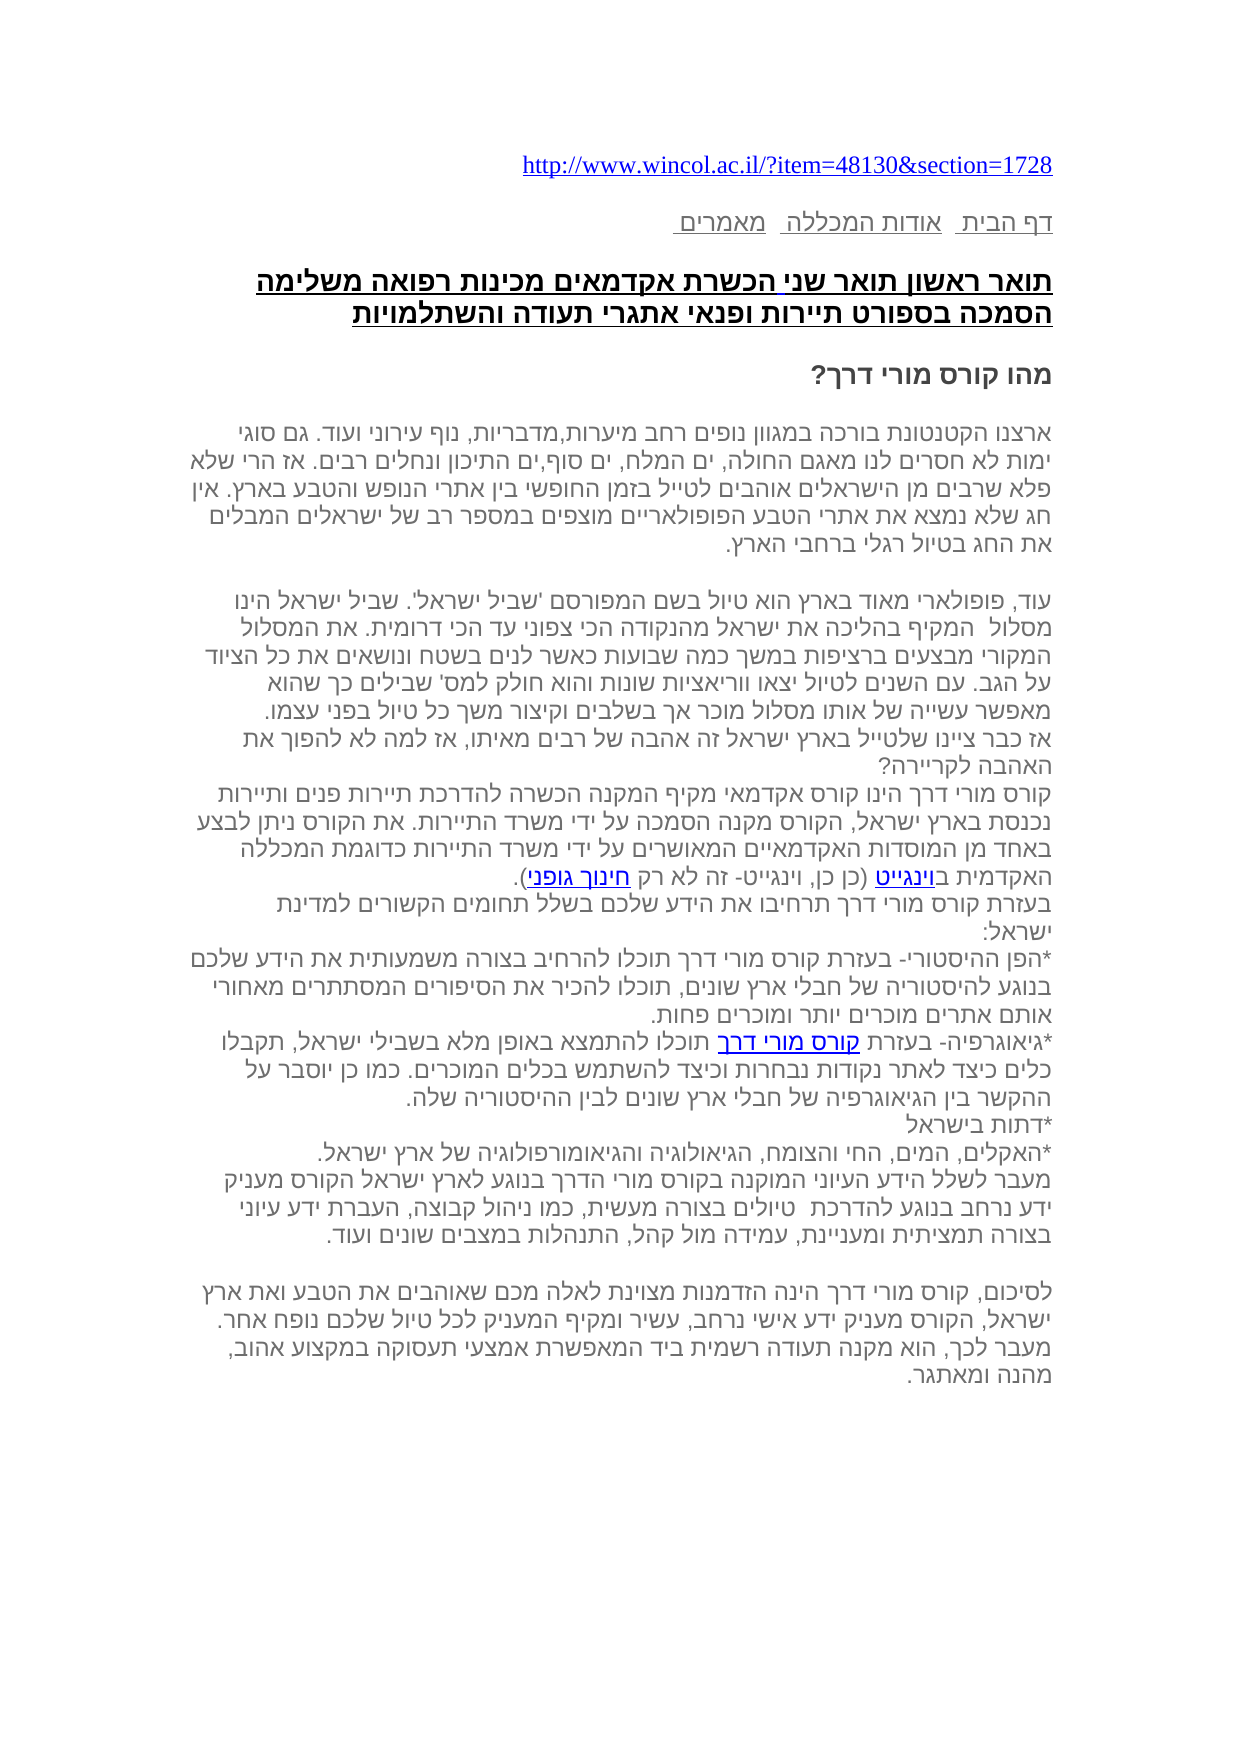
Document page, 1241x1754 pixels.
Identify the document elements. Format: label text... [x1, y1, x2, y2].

text עוד, פופולארי מאוד בארץ הוא טיול בשם המפורסם 'שביל ישראל'. שביל ישראל הינו מסלול המקיף בהליכה את ישראל מהנקודה הכי צפוני עד הכי דרומית. את המסלול המקורי מבצעים ברציפות במשך כמה שבועות כאשר לנים בשטח ונושאים את כל הציוד על הגב. עם השנים לטיול יצאו ווריאציות שונות והוא חולק למס' שבילים כך שהוא מאפשר עשייה של אותו מסלול מוכר אך בשלבים וקיצור משך כל טיול בפני עצמו. [187, 587, 1053, 724]
text *גיאוגרפיה- בעזרת קורס מורי דרך תוכלו להתמצא באופן מלא בשבילי ישראל, תקבלו כלים כיצד לאתר נקודות נבחרות וכיצד להשתמש בכלים המוכרים. כמו כן יוסבר על ההקשר בין הגיאוגרפיה של חבלי ארץ שונים לבין ההיסטוריה שלה. [187, 1028, 1053, 1111]
text תואר ראשון תואר שני הכשרת אקדמאים מכינות רפואה משלימה הסמכה בספורט תיירות ופנאי אתגרי תעודה והשתלמויות [187, 265, 1053, 330]
text מעבר לשלל הידע העיוני המוקנה בקורס מורי הדרך בנוגע לארץ ישראל הקורס מעניק ידע נרחב בנוגע להדרכת טיולים בצורה מעשית, כמו ניהול קבוצה, העברת ידע עיוני בצורה תמציתית ומעניינת, עמידה מול קהל, התנהלות במצבים שונים ועוד. [187, 1166, 1053, 1249]
subtitle מהו קורס מורי דרך? [187, 359, 1053, 390]
text לסיכום, קורס מורי דרך הינה הזדמנות מצוינת לאלה מכם שאוהבים את הטבע ואת ארץ ישראל, הקורס מעניק ידע אישי נרחב, עשיר ומקיף המעניק לכל טיול שלכם נופח אחר. מעבר לכך, הוא מקנה תעודה רשמית ביד המאפשרת אמצעי תעסוקה במקצוע אהוב, מהנה ומאתגר. [187, 1278, 1053, 1389]
text *האקלים, המים, החי והצומח, הגיאולוגיה והגיאומורפולוגיה של ארץ ישראל. [187, 1139, 1053, 1166]
text *הפן ההיסטורי- בעזרת קורס מורי דרך תוכלו להרחיב בצורה משמעותית את הידע שלכם בנוגע להיסטוריה של חבלי ארץ שונים, תוכלו להכיר את הסיפורים המסתתרים מאחורי אותם אתרים מוכרים יותר ומוכרים פחות. [187, 945, 1053, 1028]
text בעזרת קורס מורי דרך תרחיבו את הידע שלכם בשלל תחומים הקשורים למדינת ישראל: [187, 890, 1053, 945]
text *דתות בישראל [187, 1111, 1053, 1139]
text אז כבר ציינו שלטייל בארץ ישראל זה אהבה של רבים מאיתו, אז למה לא להפוך את האהבה לקריירה? [187, 724, 1053, 780]
text דף הבית אודות המכללה מאמרים [187, 207, 1053, 265]
text קורס מורי דרך הינו קורס אקדמאי מקיף המקנה הכשרה להדרכת תיירות פנים ותיירות נכנסת בארץ ישראל, הקורס מקנה הסמכה על ידי משרד התיירות. את הקורס ניתן לבצע באחד מן המוסדות האקדמאיים המאושרים על ידי משרד התיירות כדוגמת המכללה האקדמית בוינגייט (כן כן, וינגייט- זה לא רק חינוך גופני). [187, 780, 1053, 890]
text ארצנו הקטנטונת בורכה במגוון נופים רחב מיערות,מדבריות, נוף עירוני ועוד. גם סוגי ימות לא חסרים לנו מאגם החולה, ים המלח, ים סוף,ים התיכון ונחלים רבים. אז הרי שלא פלא שרבים מן הישראלים אוהבים לטייל בזמן החופשי בין אתרי הנופש והטבע בארץ. אין חג שלא נמצא את אתרי הטבע הפופולאריים מוצפים במספר רב של ישראלים המבלים את החג בטיול רגלי ברחבי הארץ. [187, 419, 1053, 557]
text http://www.wincol.ac.il/?item=48130&section=1728 [187, 150, 1053, 179]
